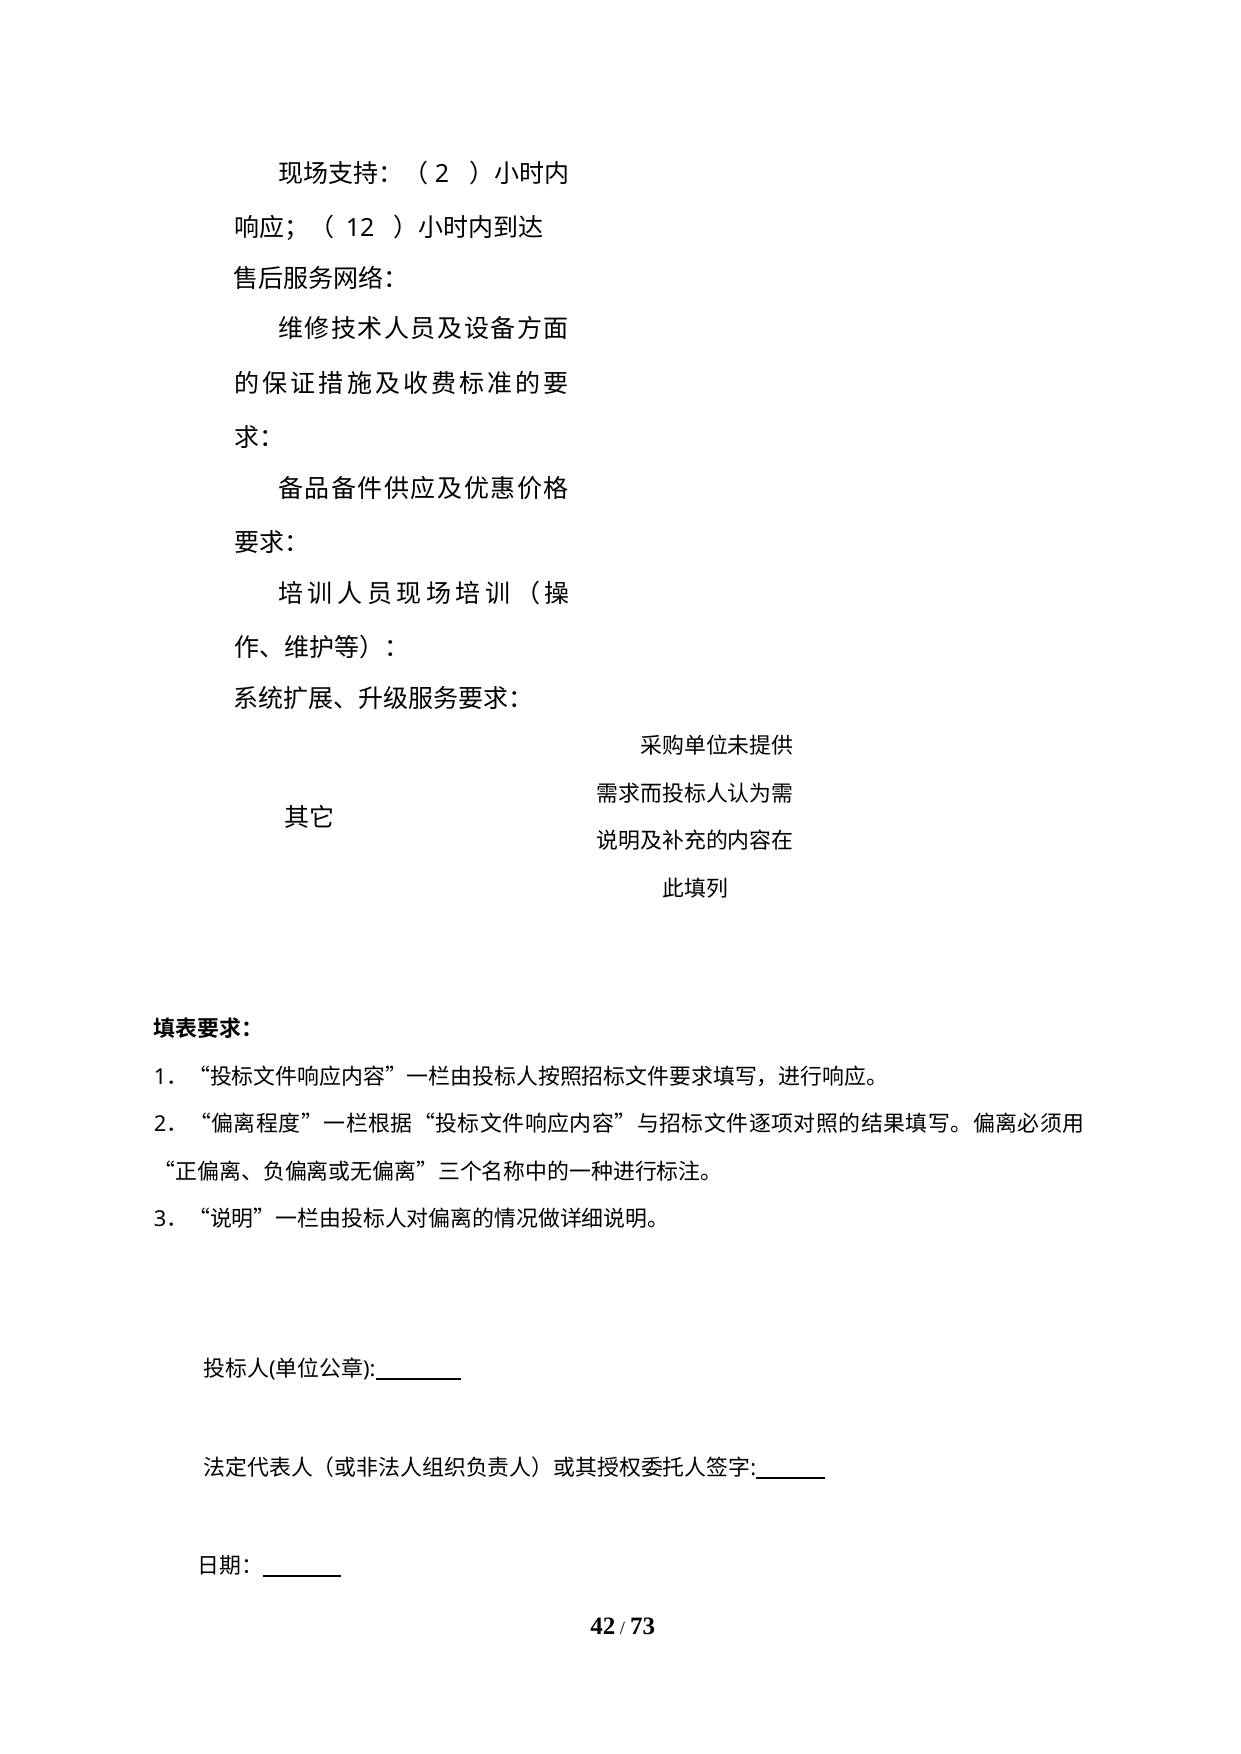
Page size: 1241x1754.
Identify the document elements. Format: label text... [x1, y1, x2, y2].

text 3．“说明”一栏由投标人对偏离的情况做详细说明。 [153, 1201, 1087, 1233]
text 填表要求： [153, 1011, 1074, 1043]
text 2．“偏离程度”一栏根据“投标文件响应内容”与招标文件逐项对照的结果填写。偏离必须用 “正偏离、负偏离或无偏离”三个名称中的一种进行标注。 [153, 1106, 1087, 1186]
text 日期： [153, 1548, 1087, 1580]
text 1．“投标文件响应内容”一栏由投标人按照招标文件要求填写，进行响应。 [153, 1059, 1087, 1090]
text 投标人(单位公章): [153, 1351, 1074, 1383]
text 法定代表人（或非法人组织负责人）或其授权委托人签字: [153, 1450, 1074, 1481]
